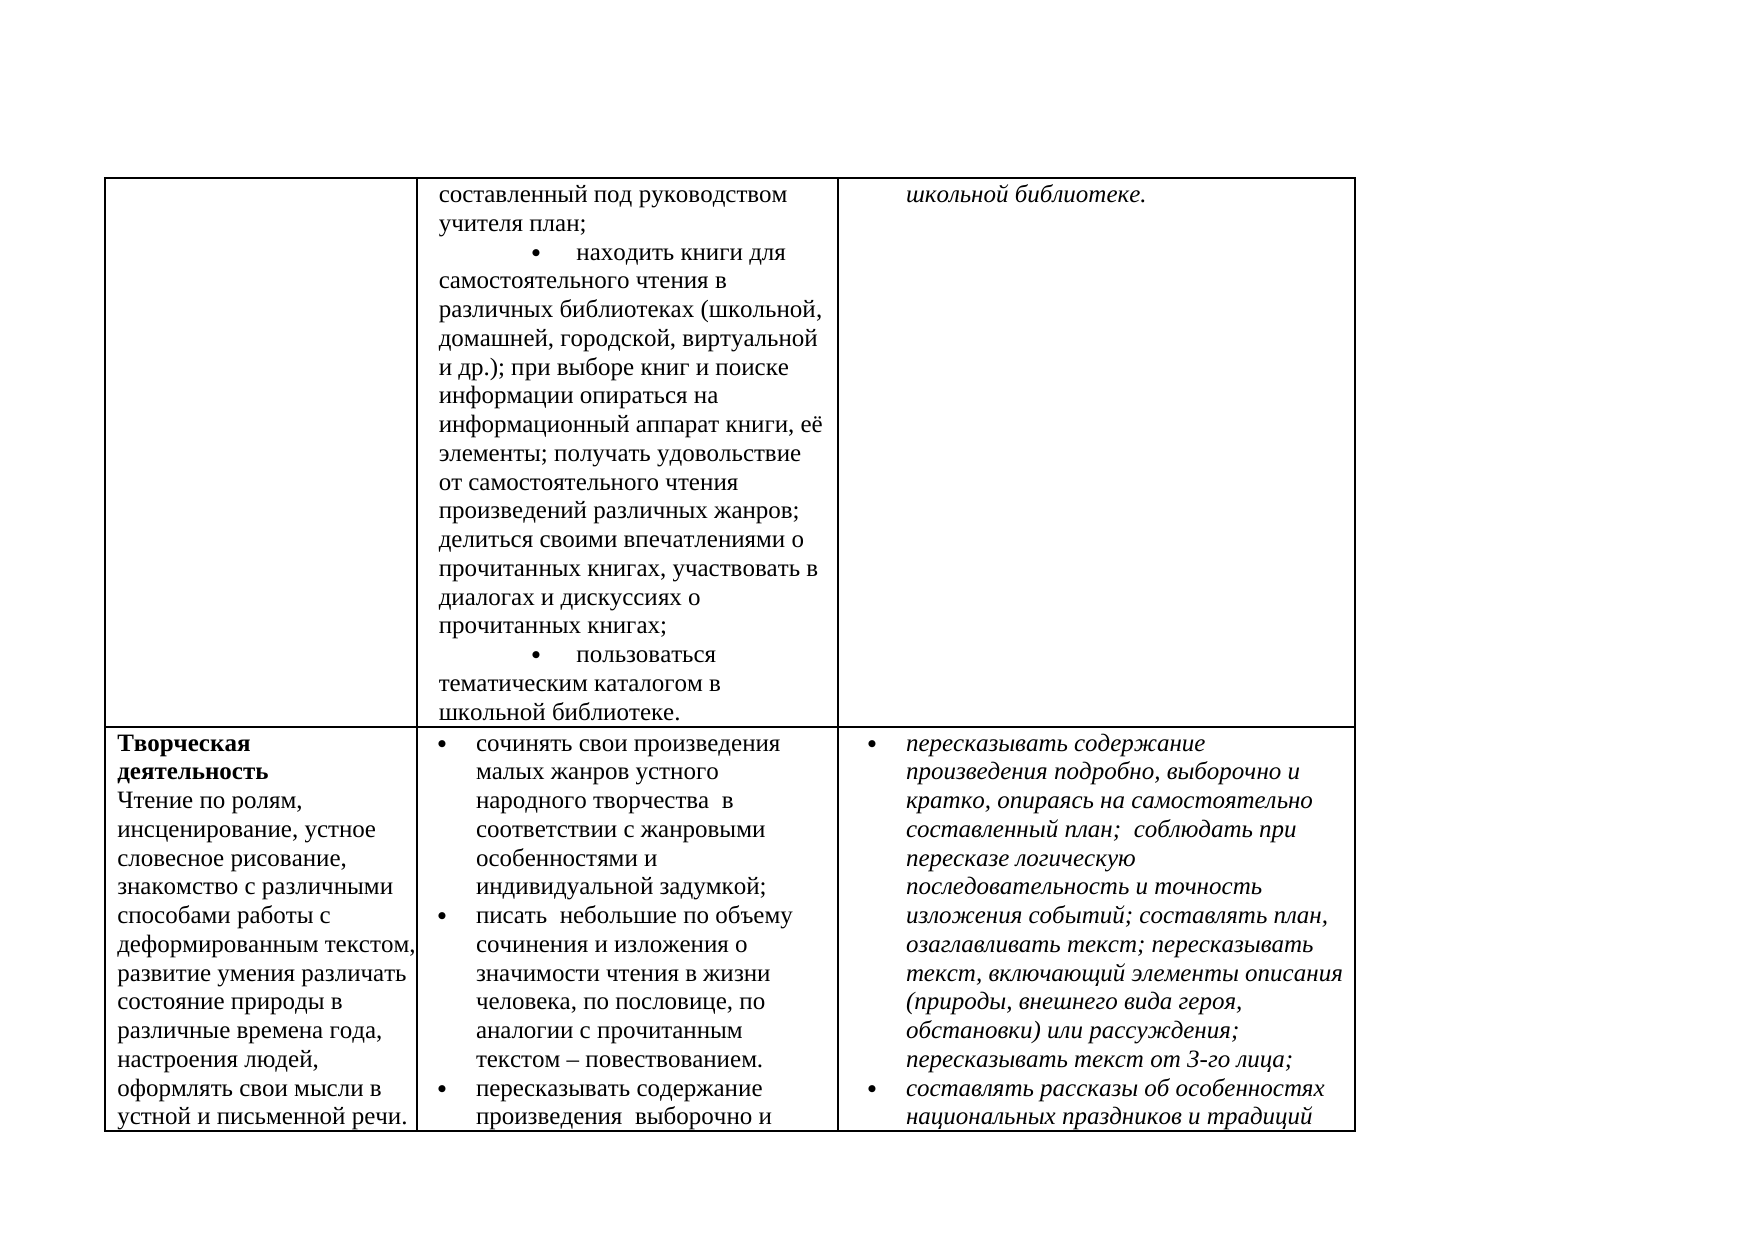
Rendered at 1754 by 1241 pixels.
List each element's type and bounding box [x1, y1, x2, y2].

table_cell [418, 728, 837, 1130]
table_cell [106, 728, 416, 1130]
table_cell [106, 179, 416, 726]
table_cell [839, 179, 1354, 726]
table_cell [839, 728, 1354, 1130]
table_cell [418, 179, 837, 726]
